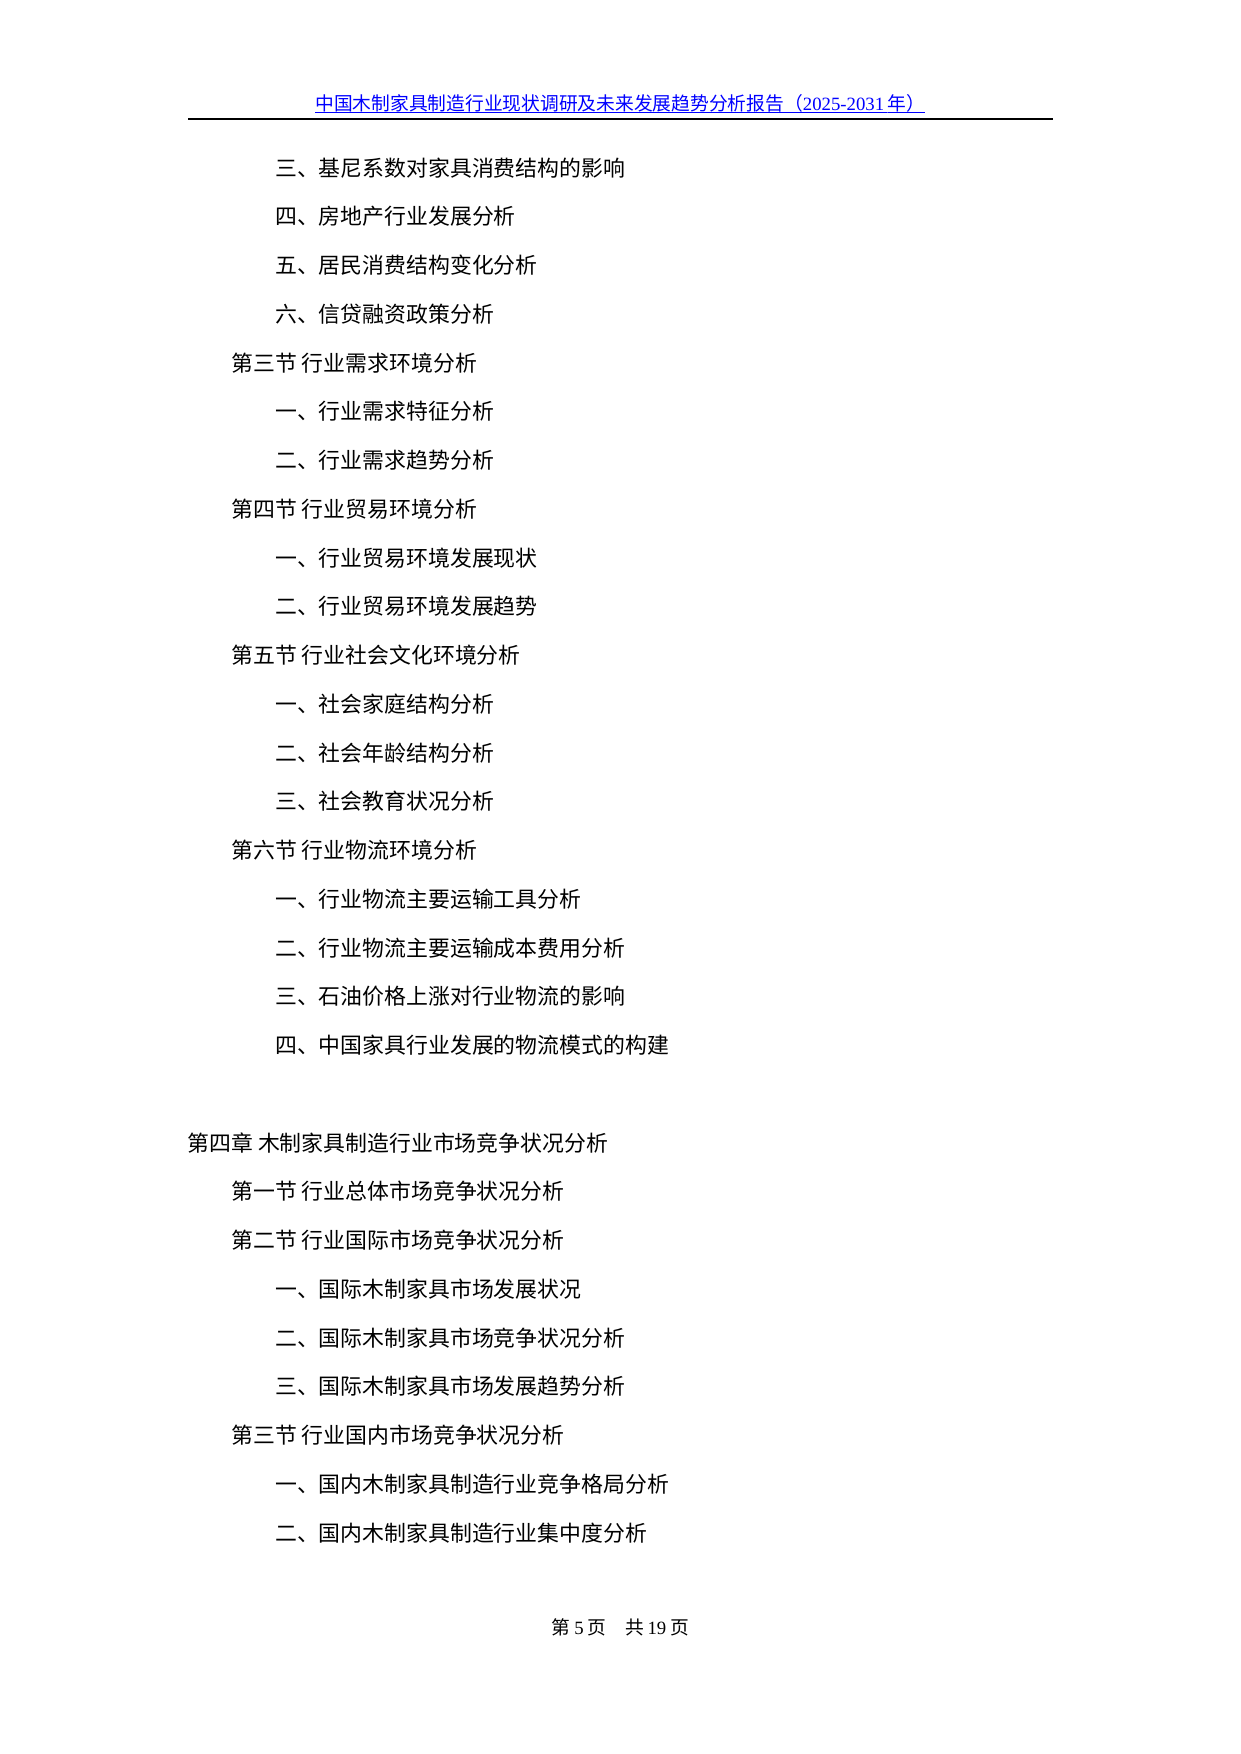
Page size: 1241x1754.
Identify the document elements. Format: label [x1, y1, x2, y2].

text [187, 150, 1053, 1548]
